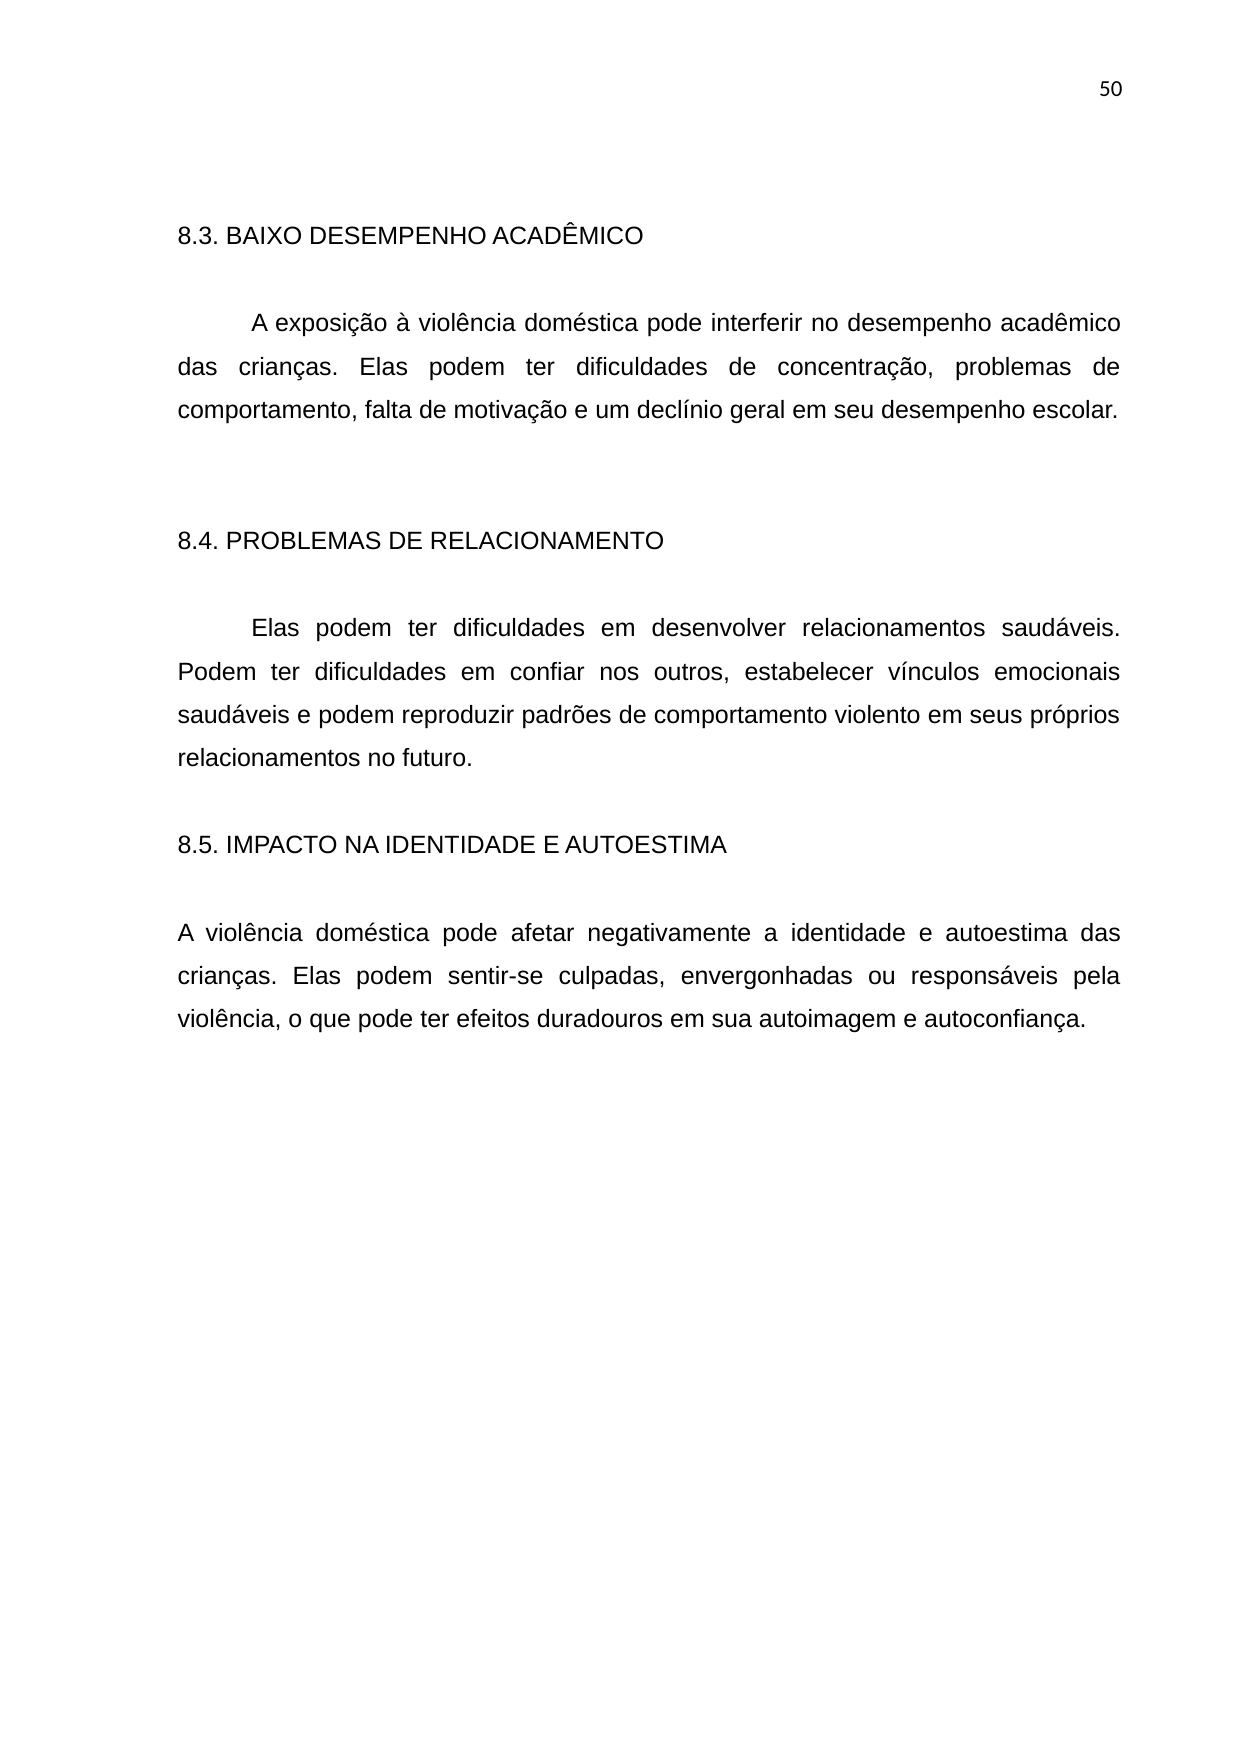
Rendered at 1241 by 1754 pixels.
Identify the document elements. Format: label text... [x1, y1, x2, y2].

text 8.3. BAIXO DESEMPENHO ACADÊMICO [177, 221, 1122, 250]
text 8.4. PROBLEMAS DE RELACIONAMENTO [177, 526, 1122, 555]
text A violência doméstica pode afetar negativamente a identidade e autoestima das crianças. Elas podem sentir-se culpadas, envergonhadas ou responsáveis pela violência, o que pode ter efeitos duradouros em sua autoimagem e autoconfiança. [177, 918, 1122, 1033]
text A exposição à violência doméstica pode interferir no desempenho acadêmico das crianças. Elas podem ter dificuldades de concentração, problemas de comportamento, falta de motivação e um declínio geral em seu desempenho escolar. [177, 308, 1122, 423]
text Elas podem ter dificuldades em desenvolver relacionamentos saudáveis. Podem ter dificuldades em confiar nos outros, estabelecer vínculos emocionais saudáveis e podem reproduzir padrões de comportamento violento em seus próprios relacionamentos no futuro. [177, 613, 1122, 772]
text 8.5. IMPACTO NA IDENTIDADE E AUTOESTIMA [177, 830, 1122, 859]
